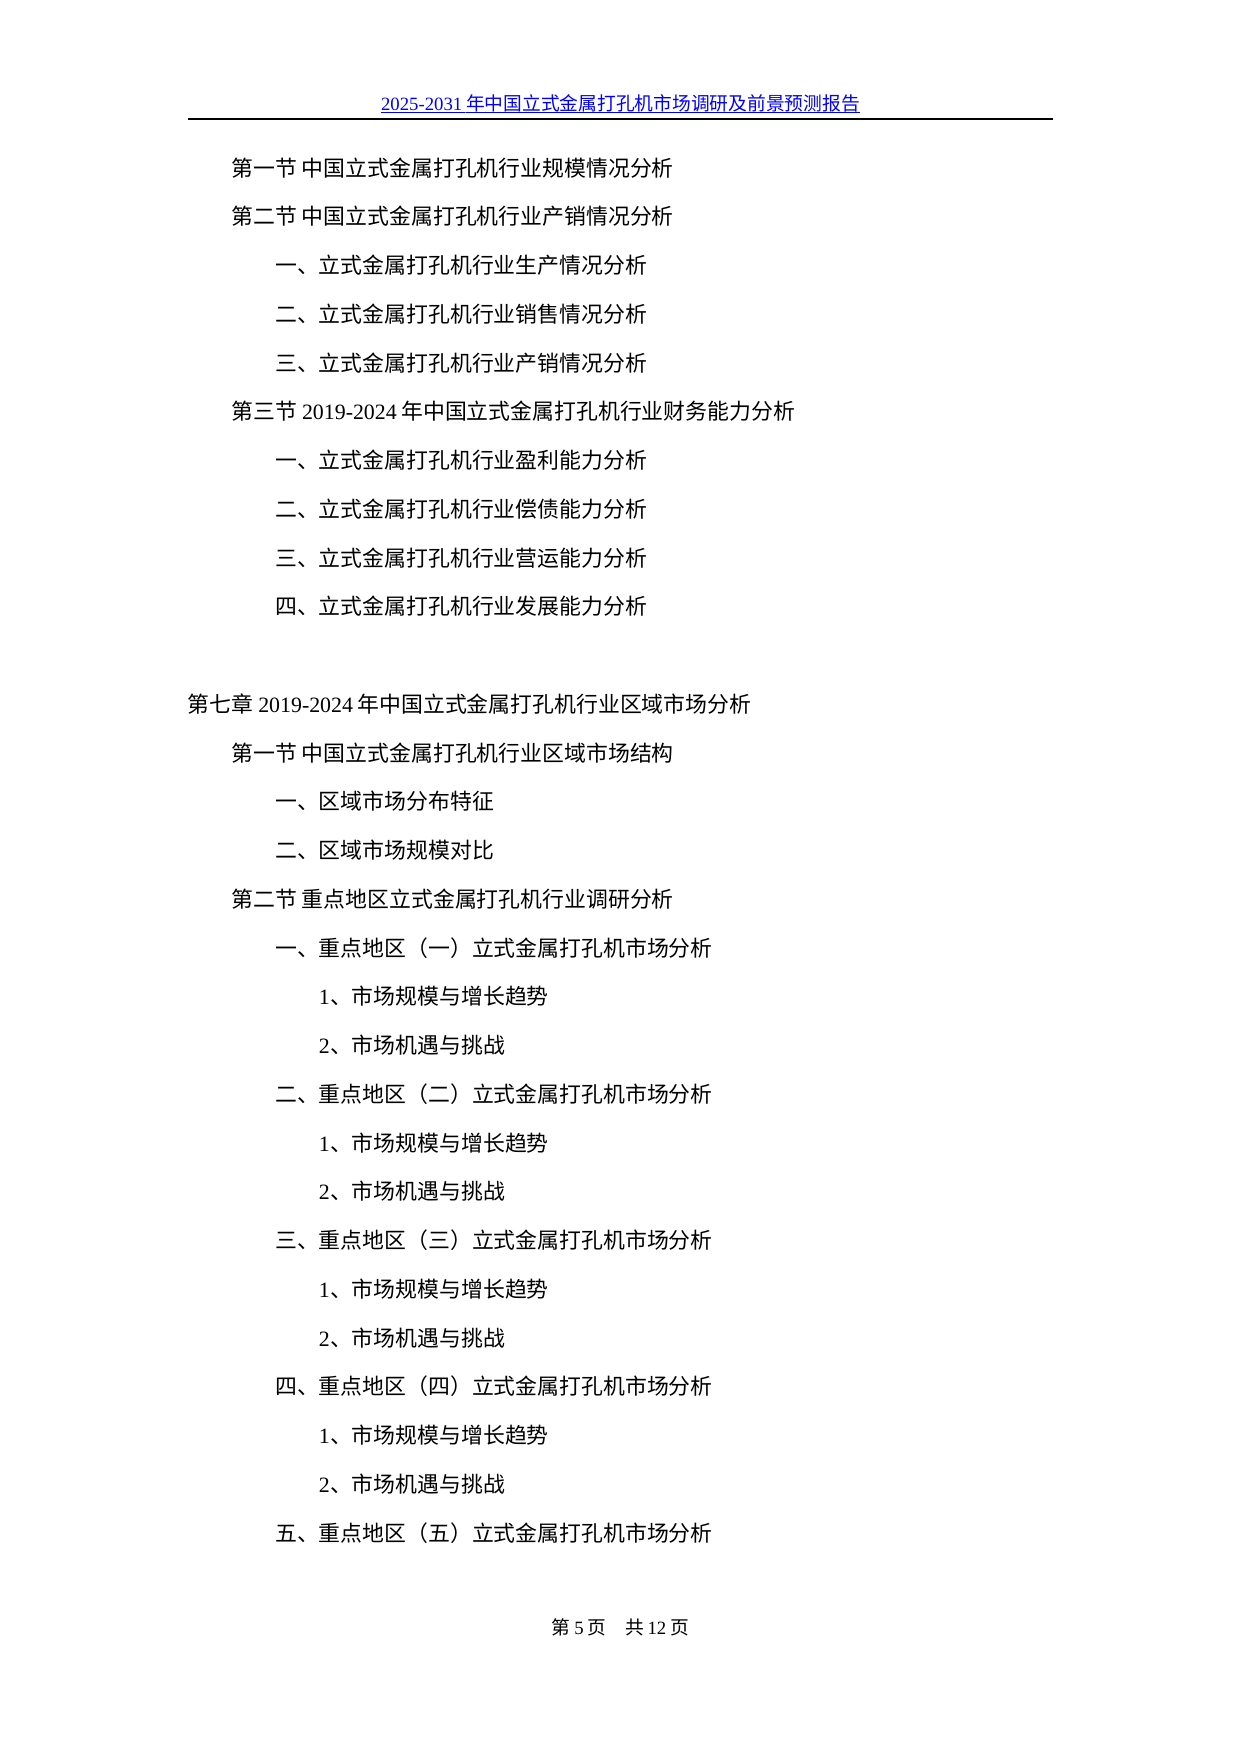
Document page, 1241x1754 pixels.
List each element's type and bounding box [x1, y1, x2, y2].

text [187, 150, 1053, 1548]
